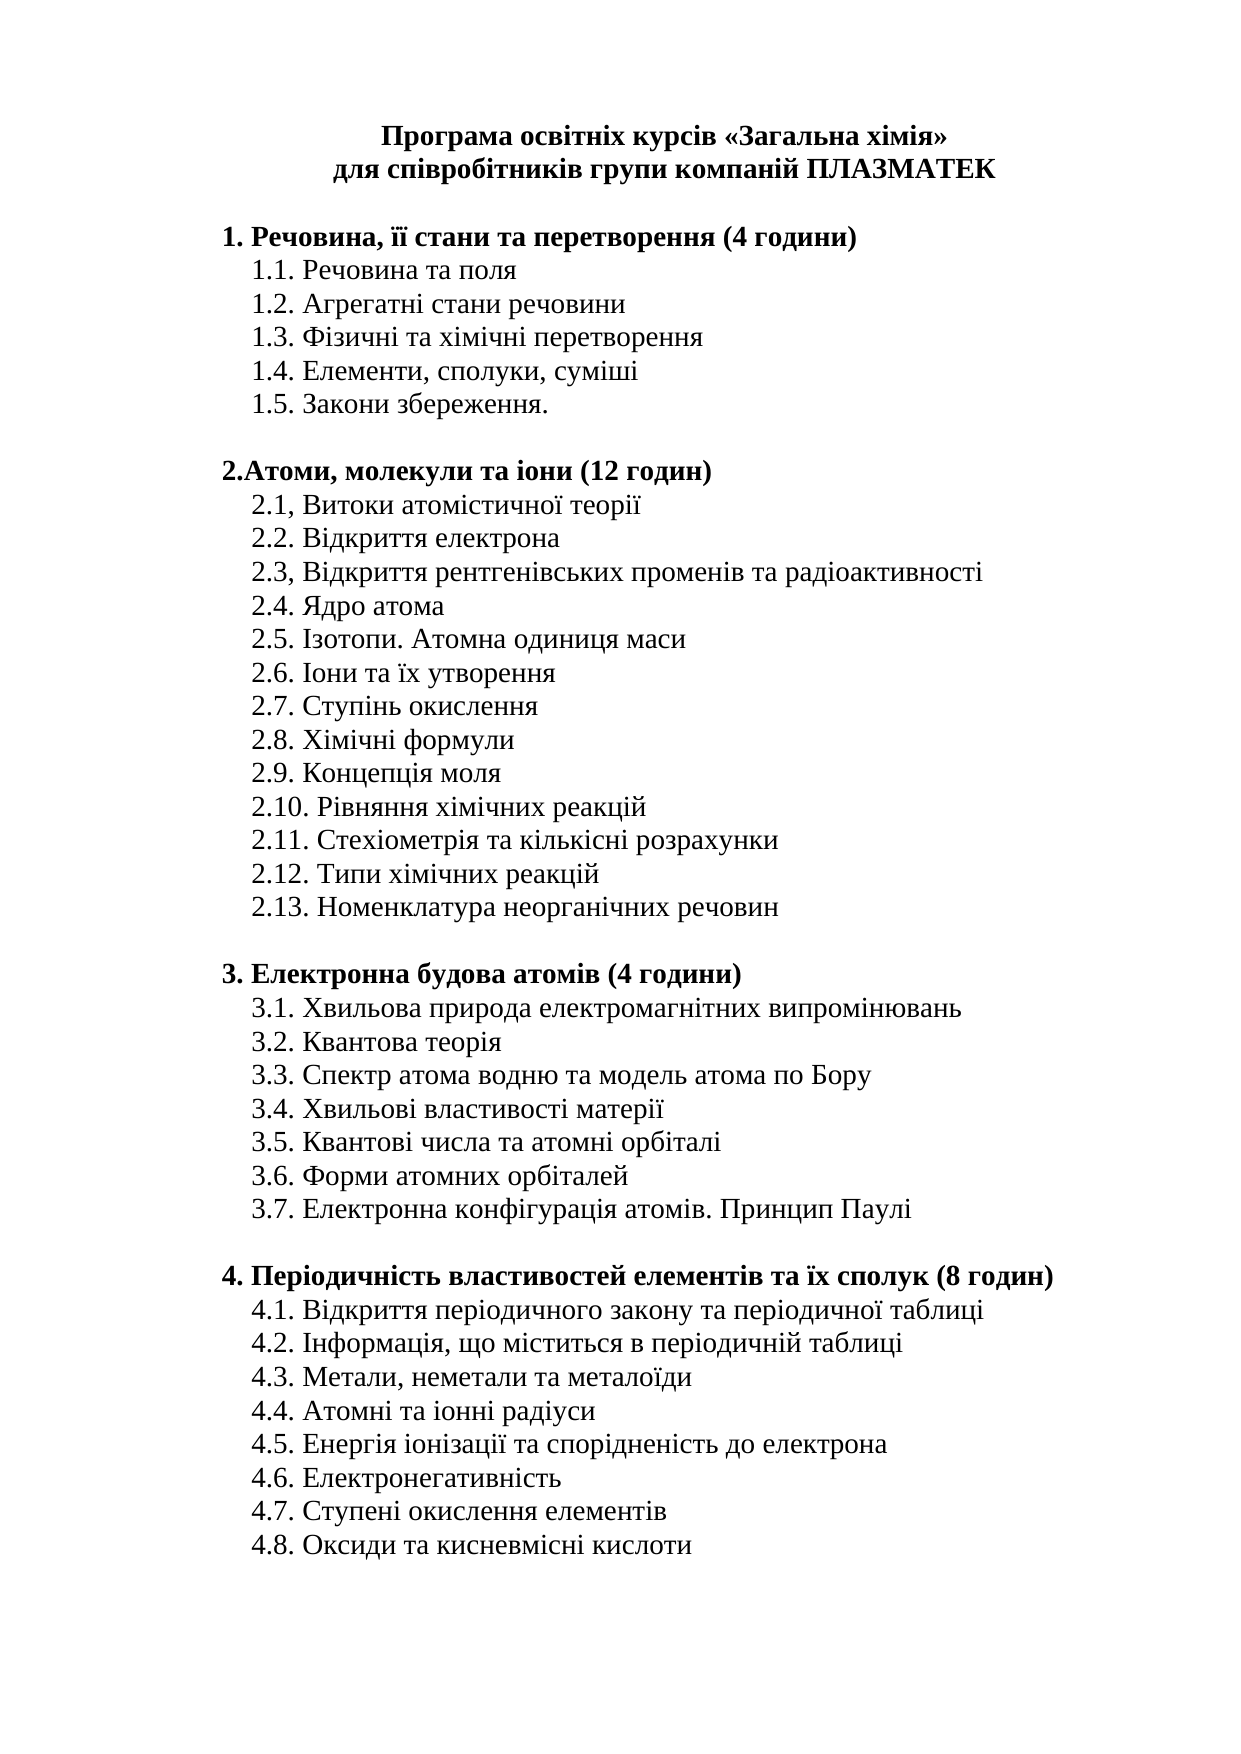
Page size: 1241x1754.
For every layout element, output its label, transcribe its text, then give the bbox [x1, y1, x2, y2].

text 1.4. Елементи, сполуки, суміші [177, 353, 1152, 386]
text 3.7. Електронна конфігурація атомів. Принцип Паулі [177, 1191, 1152, 1225]
text для співробітників групи компаній ПЛАЗМАТЕК [177, 152, 1152, 185]
text 2.8. Хімічні формули [177, 722, 1152, 755]
text 3.2. Квантова теорія [177, 1024, 1152, 1057]
text 2.12. Типи хімічних реакцій [177, 856, 1152, 889]
text 3.4. Хвильові властивості матерії [177, 1091, 1152, 1124]
text 1.1. Речовина та поля [177, 252, 1152, 286]
text 2.9. Концепція моля [177, 755, 1152, 789]
text 4.2. Інформація, що міститься в періодичній таблиці [177, 1326, 1152, 1359]
text 2.2. Відкриття електрона [177, 521, 1152, 554]
text 2.4. Ядро атома [177, 588, 1152, 621]
text 3.1. Хвильова природа електромагнітних випромінювань [177, 990, 1152, 1024]
text 2.5. Ізотопи. Атомна одиниця маси [177, 621, 1152, 655]
text 1. Речовина, її стани та перетворення (4 години) [177, 219, 1152, 252]
text 3.6. Форми атомних орбіталей [177, 1158, 1152, 1191]
text 4.6. Електронегативність [177, 1460, 1152, 1493]
text 4.8. Оксиди та кисневмісні кислоти [177, 1527, 1152, 1560]
text 1.2. Агрегатні стани речовини [177, 286, 1152, 319]
text 1.3. Фізичні та хімічні перетворення [177, 319, 1152, 353]
text 2.3, Відкриття рентгенівських променів та радіоактивності [177, 554, 1152, 588]
text 2.11. Стехіометрія та кількісні розрахунки [177, 822, 1152, 856]
text 4.5. Енергія іонізації та спорідненість до електрона [177, 1426, 1152, 1460]
text 3.3. Спектр атома водню та модель атома по Бору [177, 1057, 1152, 1091]
text 4.4. Атомні та іонні радіуси [177, 1393, 1152, 1426]
text Програма освітніх курсів «Загальна хімія» [177, 118, 1152, 152]
text 4. Періодичність властивостей елементів та їх сполук (8 годин) [177, 1258, 1152, 1292]
text 2.6. Іони та їх утворення [177, 655, 1152, 688]
text 2.13. Номенклатура неорганічних речовин [177, 889, 1152, 923]
text 2.Атоми, молекули та іони (12 годин) [177, 453, 1152, 487]
text 2.7. Ступінь окислення [177, 688, 1152, 722]
text 4.1. Відкриття періодичного закону та періодичної таблиці [177, 1292, 1152, 1326]
text 2.10. Рівняння хімічних реакцій [177, 789, 1152, 822]
text 1.5. Закони збереження. [177, 386, 1152, 420]
text 4.3. Метали, неметали та металоїди [177, 1359, 1152, 1393]
text 3. Електронна будова атомів (4 години) [177, 957, 1152, 990]
text 4.7. Ступені окислення елементів [177, 1493, 1152, 1527]
text 2.1, Витоки атомістичної теорії [177, 487, 1152, 521]
text 3.5. Квантові числа та атомні орбіталі [177, 1124, 1152, 1158]
